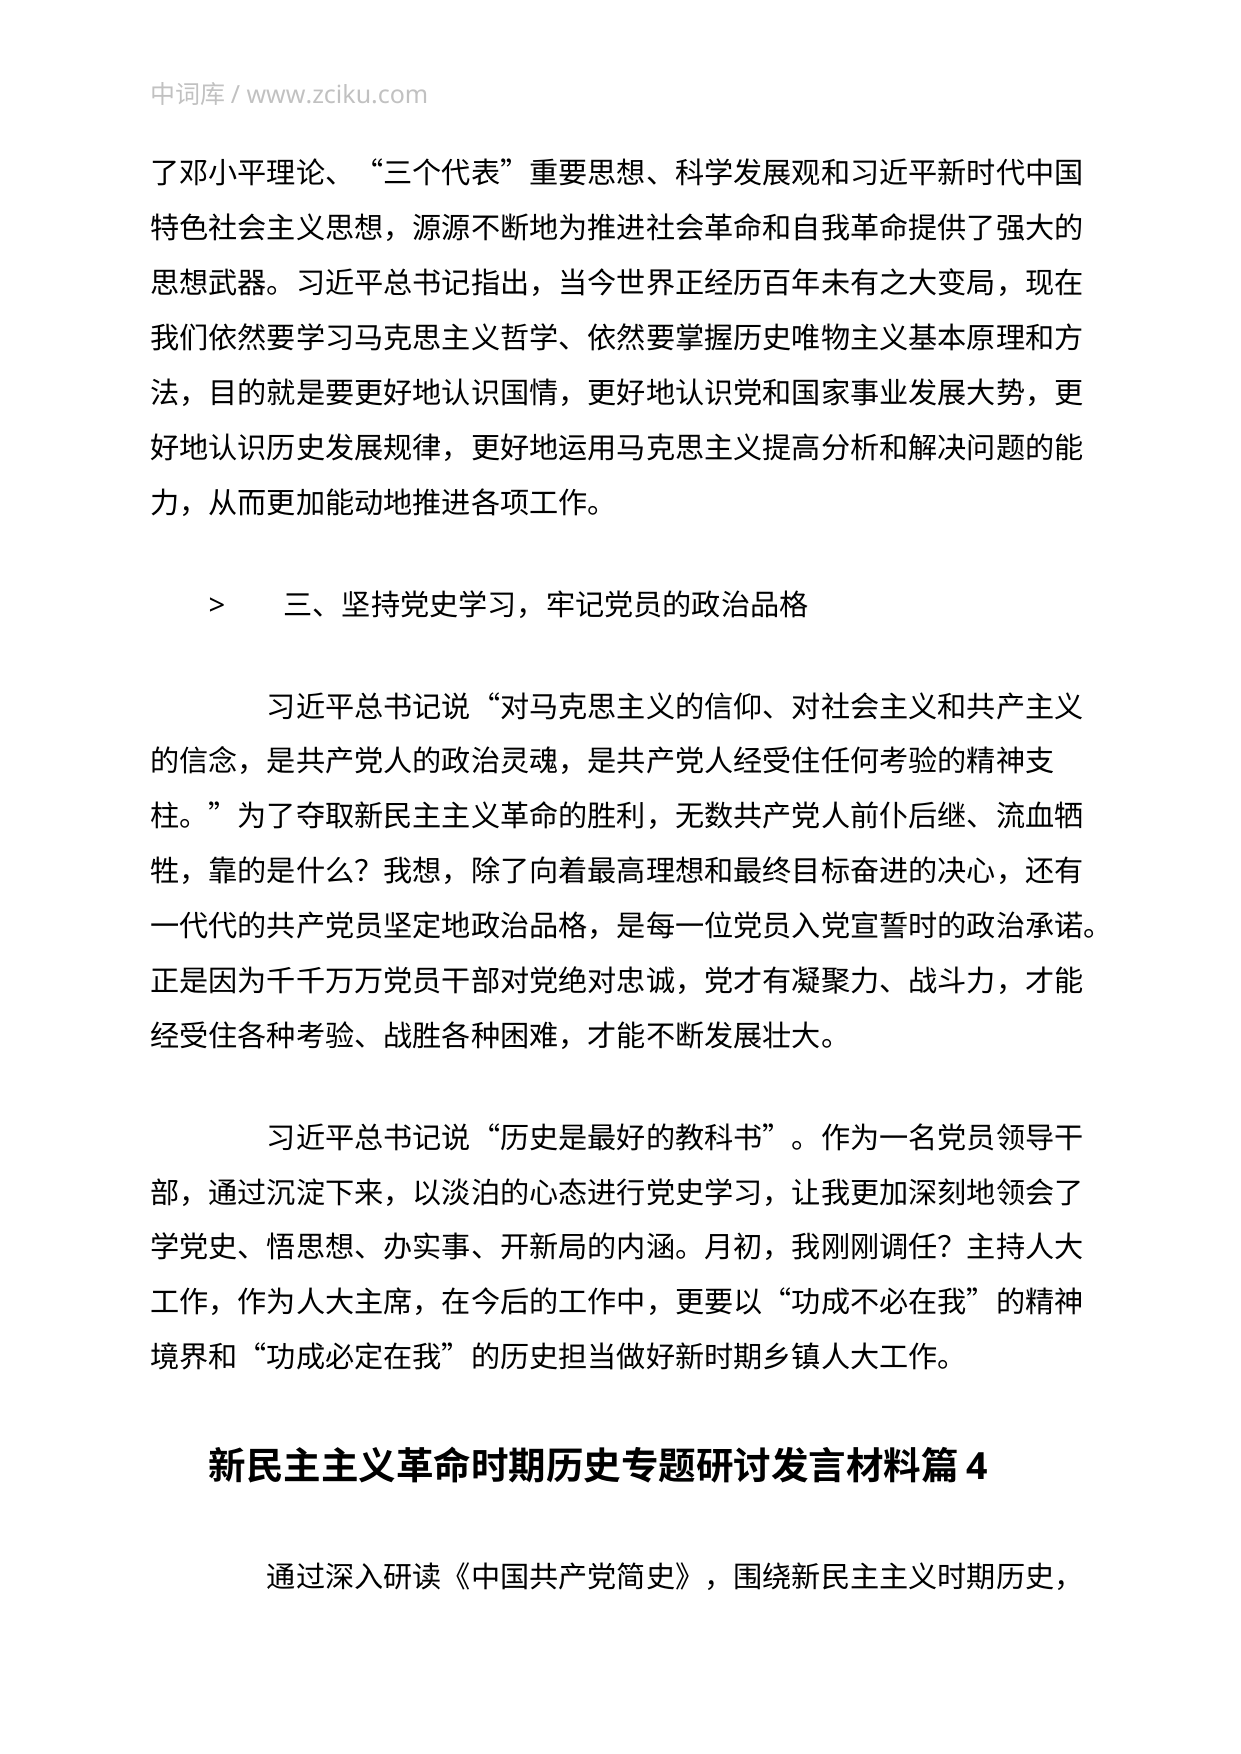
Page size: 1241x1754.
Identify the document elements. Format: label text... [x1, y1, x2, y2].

text 新民主主义革命时期历史专题研讨发言材料篇4 [150, 1436, 1090, 1490]
text 习近平总书记说“对马克思主义的信仰、对社会主义和共产主义的信念，是共产党人的政治灵魂，是共产党人经受住任何考验的精神支柱。”为了夺取新民主主义革命的胜利，无数共产党人前仆后继、流血牺牲，靠的是什么？我想，除了向着最高理想和最终目标奋进的决心，还有一代代的共产党员坚定地政治品格，是每一位党员入党宣誓时的政治承诺。正是因为千千万万党员干部对党绝对忠诚，党才有凝聚力、战斗力，才能经受住各种考验、战胜各种困难，才能不断发展壮大。 [150, 683, 1090, 1055]
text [150, 150, 1090, 522]
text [150, 1553, 1090, 1596]
text 习近平总书记说“历史是最好的教科书”。作为一名党员领导干部，通过沉淀下来，以淡泊的心态进行党史学习，让我更加深刻地领会了学党史、悟思想、办实事、开新局的内涵。月初，我刚刚调任？主持人大工作，作为人大主席，在今后的工作中，更要以“功成不必在我”的精神境界和“功成必定在我”的历史担当做好新时期乡镇人大工作。 [150, 1114, 1090, 1376]
text > 三、坚持党史学习，牢记党员的政治品格 [150, 581, 1090, 623]
